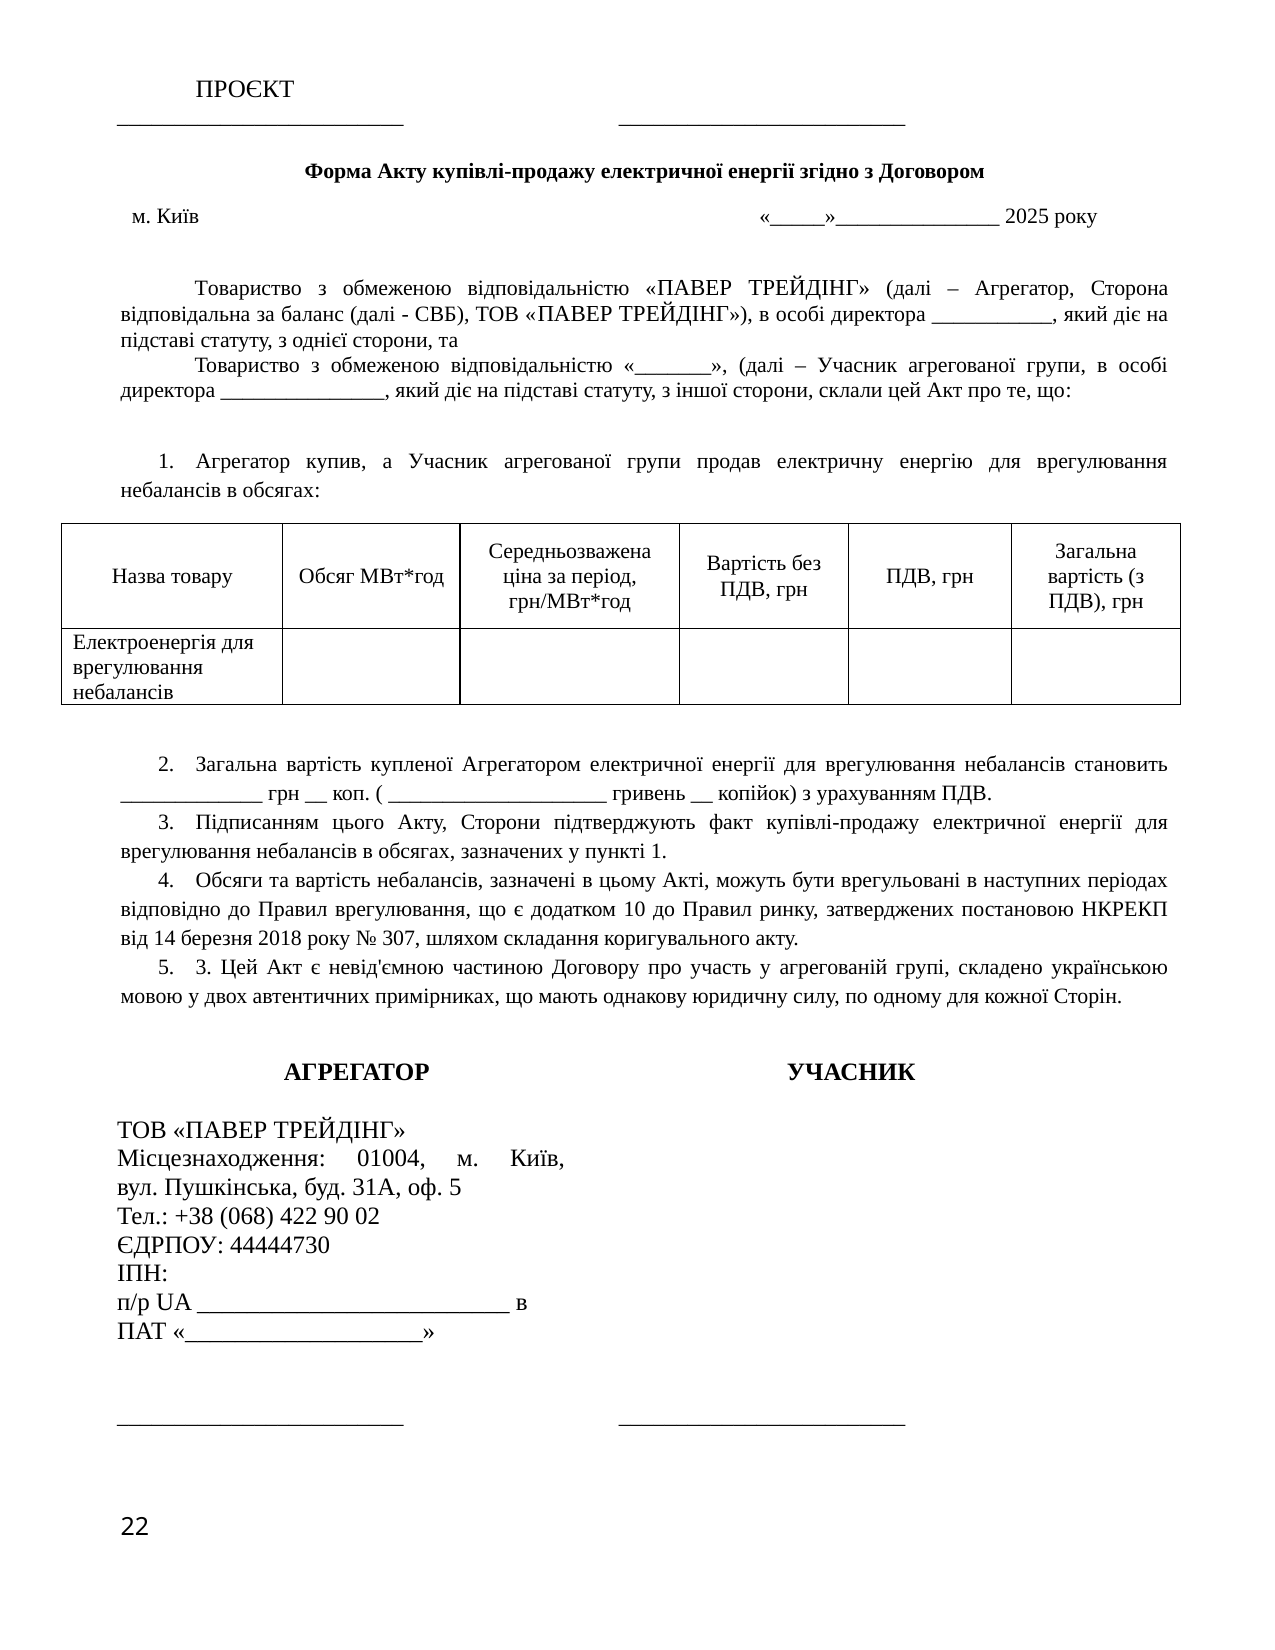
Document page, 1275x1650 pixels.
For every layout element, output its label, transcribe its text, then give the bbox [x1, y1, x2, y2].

text Форма Акту купівлі-продажу електричної енергії згідно з Договором [120, 158, 1169, 183]
text Товариство з обмеженою відповідальністю «_______», (далі – Учасник агрегованої групи, в особі директора _______________, який діє на підставі статуту, з іншої сторони, склали цей Акт про те, що: [120, 352, 1169, 402]
table_cell Електроенергія для врегулювання небалансів [62, 629, 282, 704]
table_header ПДВ, грн [849, 524, 1011, 628]
table_cell [283, 629, 459, 704]
list Загальна вартість купленої Агрегатором електричної енергії для врегулювання небалансів становить _____________ грн __ коп. ( ____________________ гривень __ копійок) з урахуванням ПДВ. [120, 751, 1169, 805]
table_header АГРЕГАТОР [106, 1057, 607, 1086]
text Товариство з обмеженою відповідальністю «ПАВЕР ТРЕЙДІНГ» (далі – Агрегатор, Сторона відповідальна за баланс (далі - СВБ), ТОВ «ПАВЕР ТРЕЙДІНГ»), в особі директора ___________, який діє на підставі статуту, з однієї сторони, та [120, 274, 1169, 352]
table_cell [608, 103, 1094, 158]
list Агрегатор купив, а Учасник агрегованої групи продав електричну енергію для врегулювання небалансів в обсягах: [120, 448, 1169, 502]
table_cell _________________________ [608, 1086, 1094, 1457]
table_header УЧАСНИК [608, 1057, 1094, 1086]
table_cell [461, 629, 679, 704]
table_header Середньозважена ціна за період, грн/МВт*год [461, 524, 679, 628]
table_header Обсяг МВт*год [283, 524, 459, 628]
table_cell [106, 103, 607, 158]
table_cell [680, 629, 848, 704]
table_header Загальна вартість (з ПДВ), грн [1012, 524, 1180, 628]
table_header Назва товару [62, 524, 282, 628]
list Підписанням цього Акту, Сторони підтверджують факт купівлі-продажу електричної енергії для врегулювання небалансів в обсягах, зазначених у пункті 1. [120, 809, 1169, 863]
table_header «_____»_______________ 2025 року [615, 203, 1109, 228]
list Обсяги та вартість небалансів, зазначені в цьому Акті, можуть бути врегульовані в наступних періодах відповідно до Правил врегулювання, що є додатком 10 до Правил ринку, затверджених постановою НКРЕКП від 14 березня 2018 року № 307, шляхом складання коригувального акту. [120, 867, 1169, 950]
table_cell [849, 629, 1011, 704]
list 3. Цей Акт є невід'ємною частиною Договору про участь у агрегованій групі, складено українською мовою у двох автентичних примірниках, що мають однакову юридичну силу, по одному для кожної Сторін. [120, 954, 1169, 1008]
table_header Вартість без ПДВ, грн [680, 524, 848, 628]
table_header м. Київ [120, 203, 614, 228]
table_cell [1012, 629, 1180, 704]
